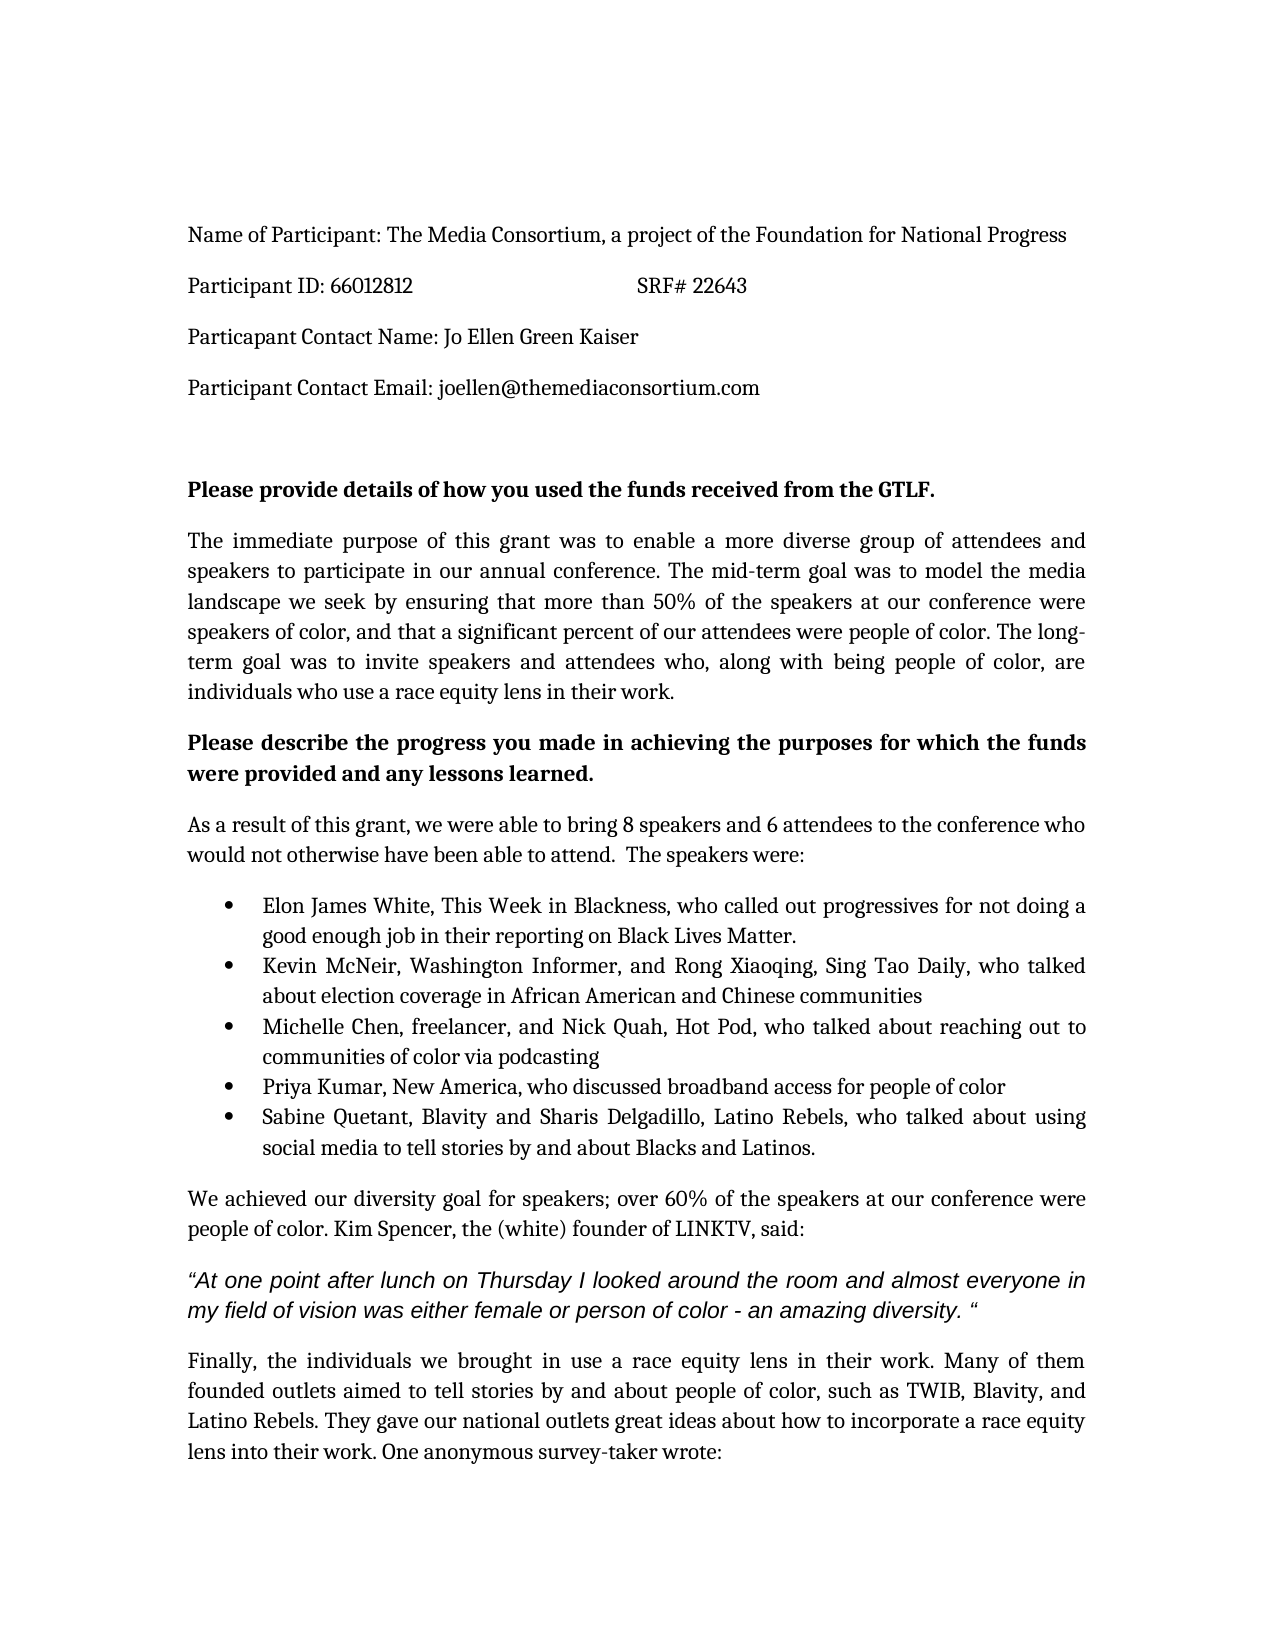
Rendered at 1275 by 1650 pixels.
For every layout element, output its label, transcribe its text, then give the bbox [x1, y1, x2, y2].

text Finally, the individuals we brought in use a race equity lens in their work. Many of them founded outlets aimed to tell stories by and about people of color, such as TWIB, Blavity, and Latino Rebels. They gave our national outlets great ideas about how to incorporate a race equity lens into their work. One anonymous survey-taker wrote: [187, 1348, 1087, 1465]
text Please provide details of how you used the funds received from the GTLF. [187, 477, 1087, 503]
text Name of Participant: The Media Consortium, a project of the Foundation for National Progress [187, 222, 1087, 248]
text As a result of this grant, we were able to bring 8 speakers and 6 attendees to the conference who would not otherwise have been able to attend. The speakers were: [187, 811, 1087, 868]
text The immediate purpose of this grant was to enable a more diverse group of attendees and speakers to participate in our annual conference. The mid-term goal was to model the media landscape we seek by ensuring that more than 50% of the speakers at our conference were speakers of color, and that a significant percent of our attendees were people of color. The long-term goal was to invite speakers and attendees who, along with being people of color, are individuals who use a race equity lens in their work. [187, 528, 1087, 706]
text We achieved our diversity goal for speakers; over 60% of the speakers at our conference were people of color. Kim Spencer, the (white) founder of LINKTV, said: [187, 1185, 1087, 1242]
text Please describe the progress you made in achieving the purposes for which the funds were provided and any lessons learned. [187, 730, 1087, 787]
text Participant ID: 66012812 SRF# 22643 [187, 273, 1087, 299]
list Elon James White, This Week in Blackness, who called out progressives for not doing a good enough job in their reporting on Black Lives Matter. [225, 893, 1087, 949]
list Sabine Quetant, Blavity and Sharis Delgadillo, Latino Rebels, who talked about using social media to tell stories by and about Blacks and Latinos. [225, 1104, 1087, 1161]
list Kevin McNeir, Washington Informer, and Rong Xiaoqing, Sing Tao Daily, who talked about election coverage in African American and Chinese communities [225, 953, 1087, 1010]
list Michelle Chen, freelancer, and Nick Quah, Hot Pod, who talked about reaching out to communities of color via podcasting [225, 1013, 1087, 1070]
text Particapant Contact Name: Jo Ellen Green Kaiser [187, 324, 1087, 350]
text Participant Contact Email: joellen@themediaconsortium.com [187, 375, 1087, 401]
text “At one point after lunch on Thursday I looked around the room and almost everyone in my field of vision was either female or person of color - an amazing diversity. “ [187, 1267, 1087, 1323]
list Priya Kumar, New America, who discussed broadband access for people of color [225, 1074, 1087, 1100]
